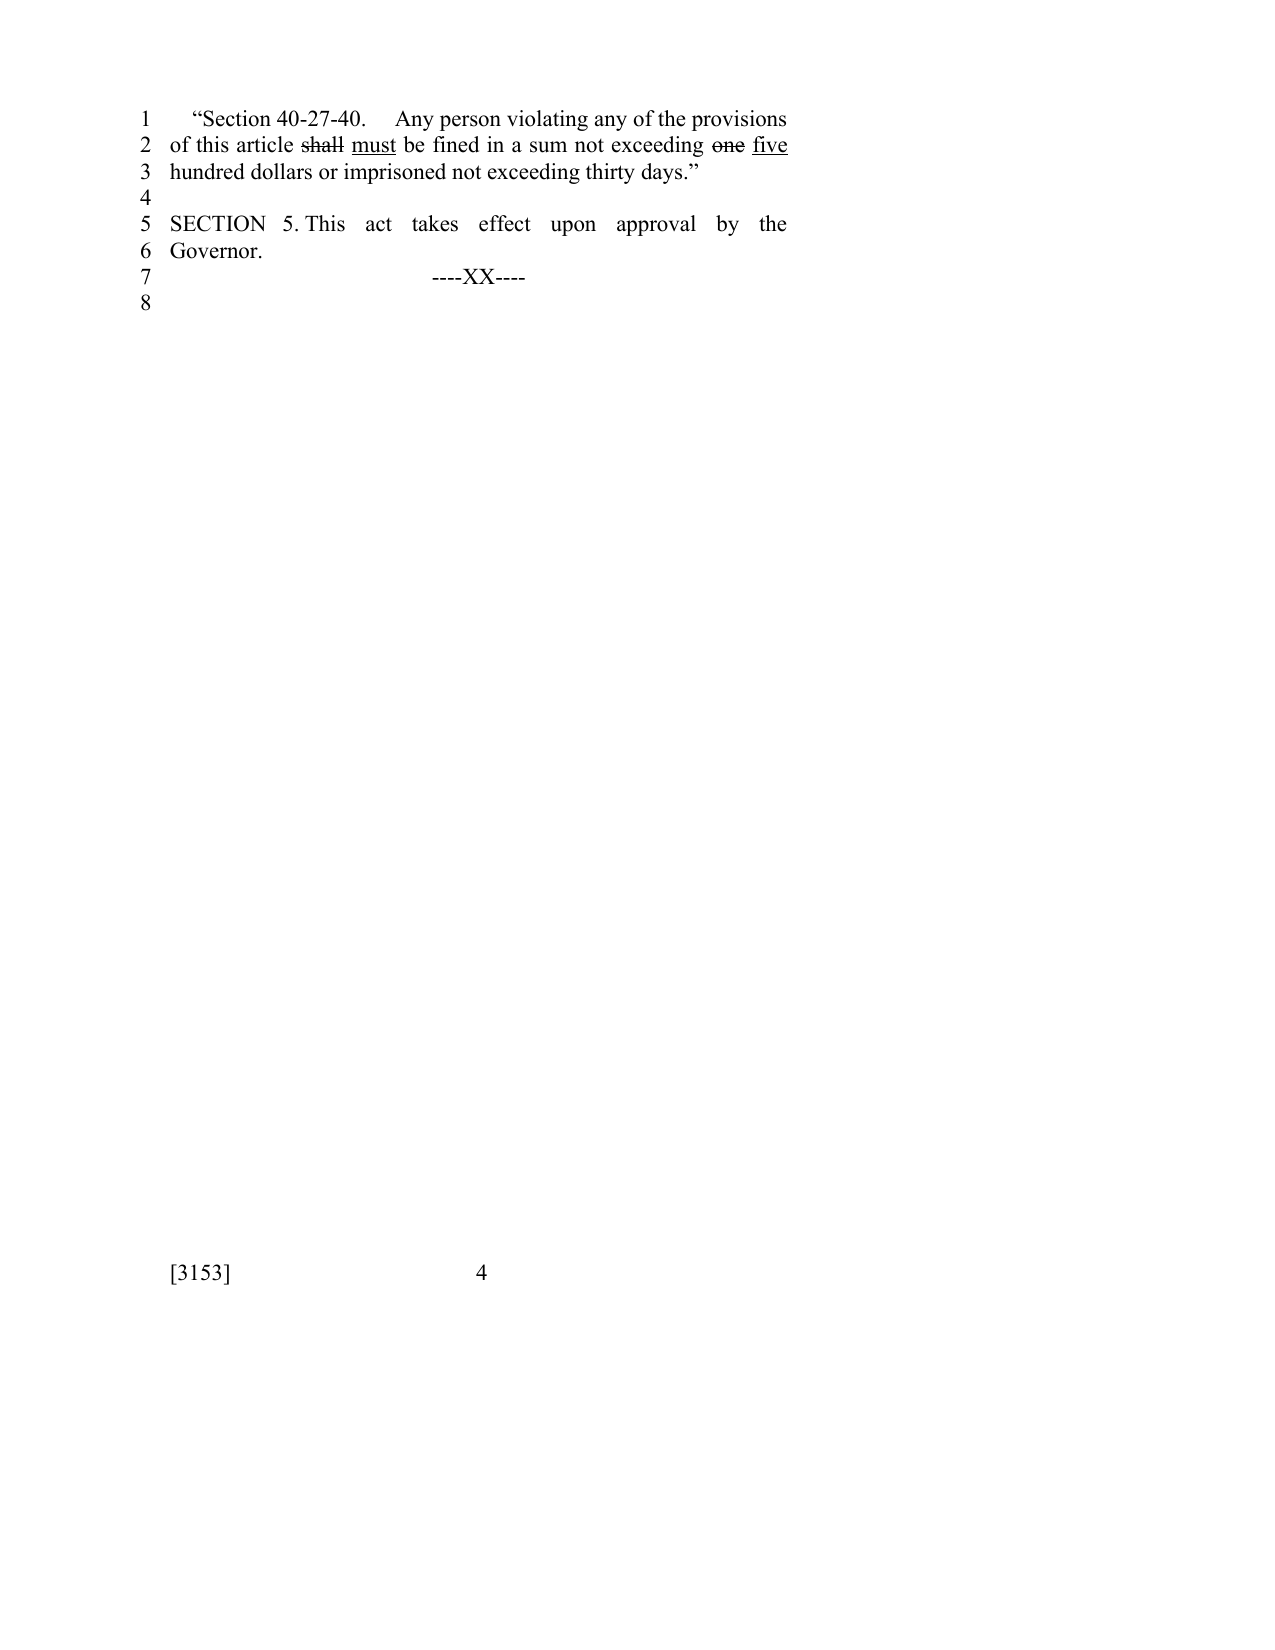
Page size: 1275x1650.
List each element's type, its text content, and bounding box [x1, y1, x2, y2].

text SECTION 5. This act takes effect upon approval by the Governor. [169, 210, 787, 263]
text “Section 40-27-40. Any person violating any of the provisions of this article shall must be fined in a sum not exceeding one five hundred dollars or imprisoned not exceeding thirty days.” [169, 105, 787, 184]
text ----XX---- [169, 263, 787, 289]
